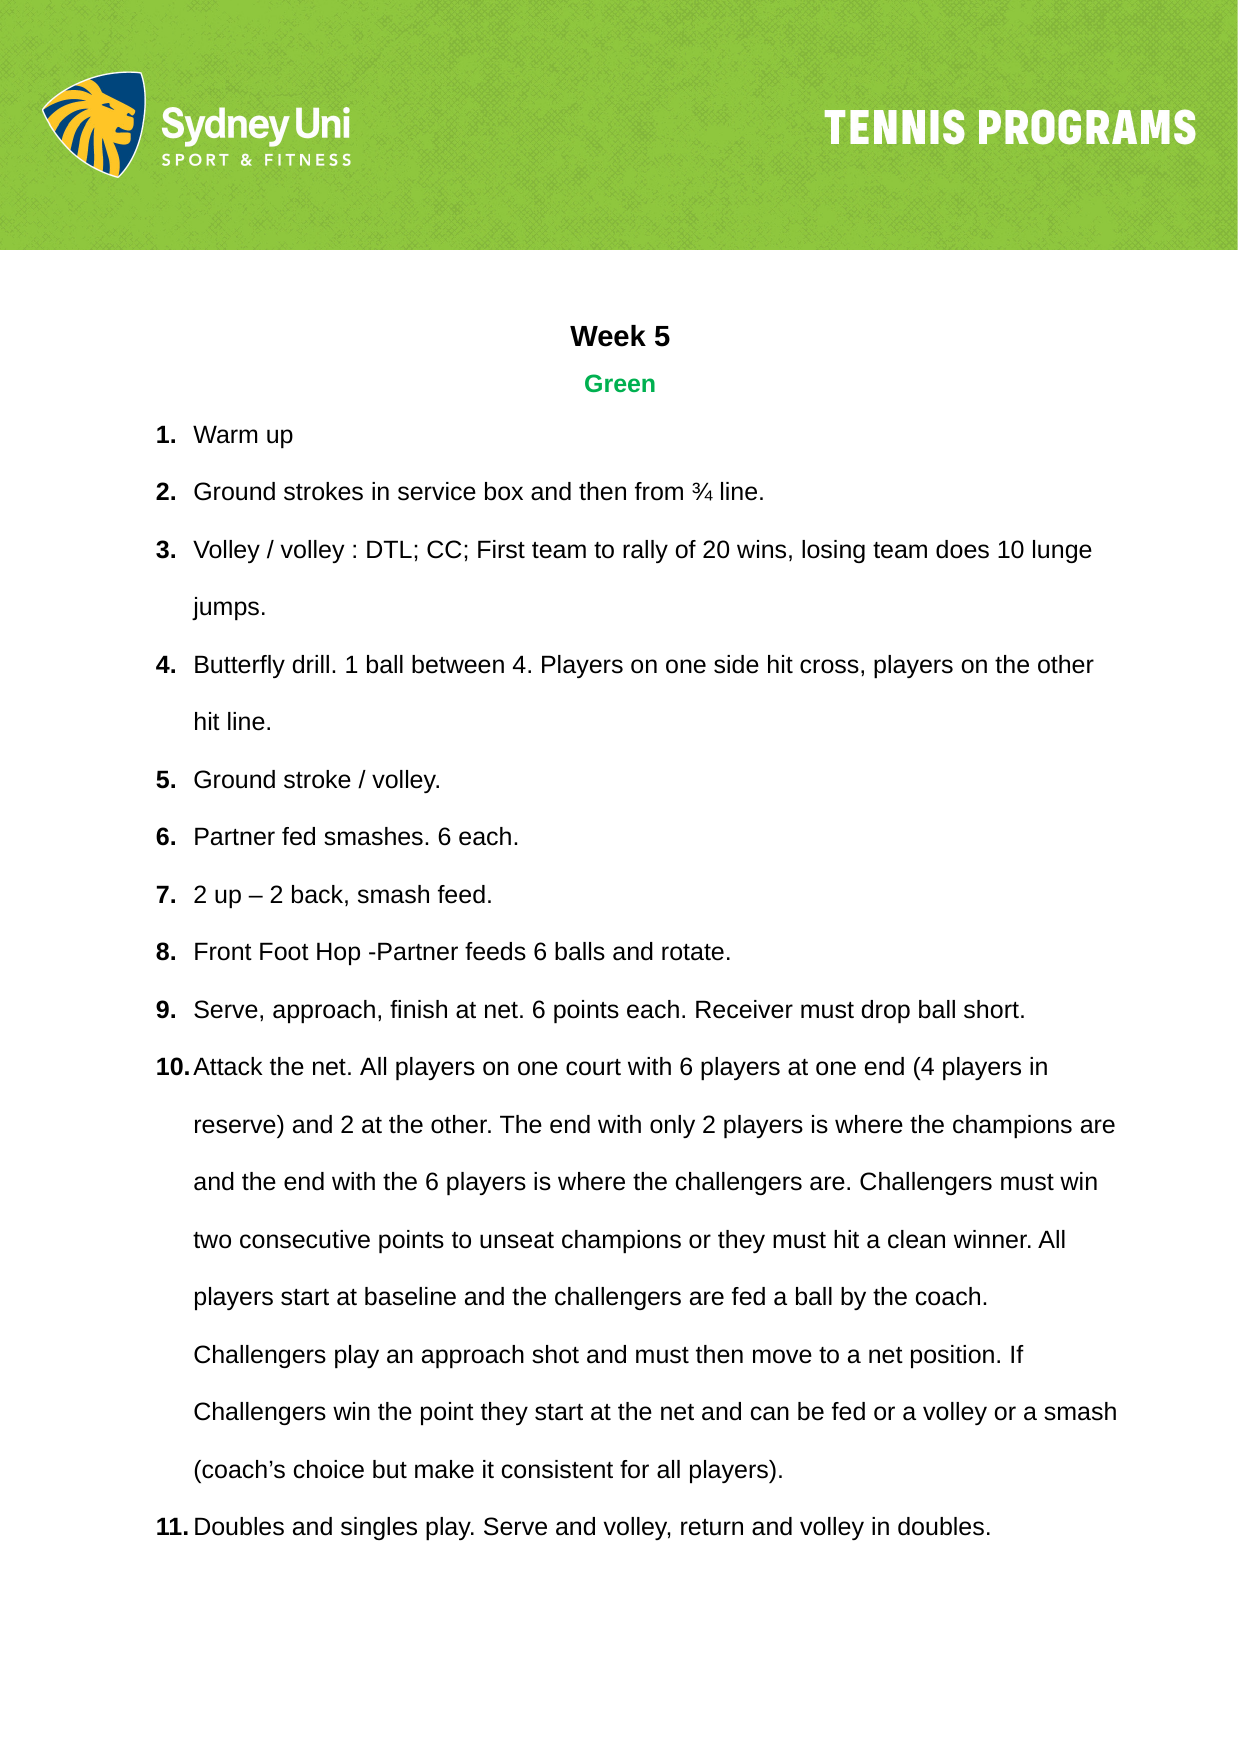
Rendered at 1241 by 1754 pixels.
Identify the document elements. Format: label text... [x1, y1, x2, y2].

list Ground stroke / volley. [156, 765, 1122, 793]
list Attack the net. All players on one court with 6 players at one end (4 players in reserve) and 2 at the other. The end with only 2 players is where the champions are and the end with the 6 players is where the challengers are. Challengers must win two consecutive points to unseat champions or they must hit a clean winner. All players start at baseline and the challengers are fed a ball by the coach. Challengers play an approach shot and must then move to a net position. If Challengers win the point they start at the net and can be fed or a volley or a smash (coach’s choice but make it consistent for all players). [156, 1052, 1122, 1483]
list Doubles and singles play. Serve and volley, return and volley in doubles. [156, 1512, 1122, 1541]
picture [0, 0, 1238, 250]
list Volley / volley : DTL; CC; First team to rally of 20 wins, losing team does 10 lunge jumps. [156, 535, 1122, 621]
list Partner fed smashes. 6 each. [156, 822, 1122, 851]
list Butterfly drill. 1 ball between 4. Players on one side hit cross, players on the other hit line. [156, 650, 1122, 736]
text Green [118, 369, 1122, 398]
list Serve, approach, finish at net. 6 points each. Receiver must drop ball short. [156, 995, 1122, 1023]
list Front Foot Hop -Partner feeds 6 balls and rotate. [156, 937, 1122, 966]
text Week 5 [118, 319, 1122, 353]
list Warm up [156, 420, 1122, 448]
list 2 up – 2 back, smash feed. [156, 880, 1122, 908]
list Ground strokes in service box and then from ¾ line. [156, 477, 1122, 506]
